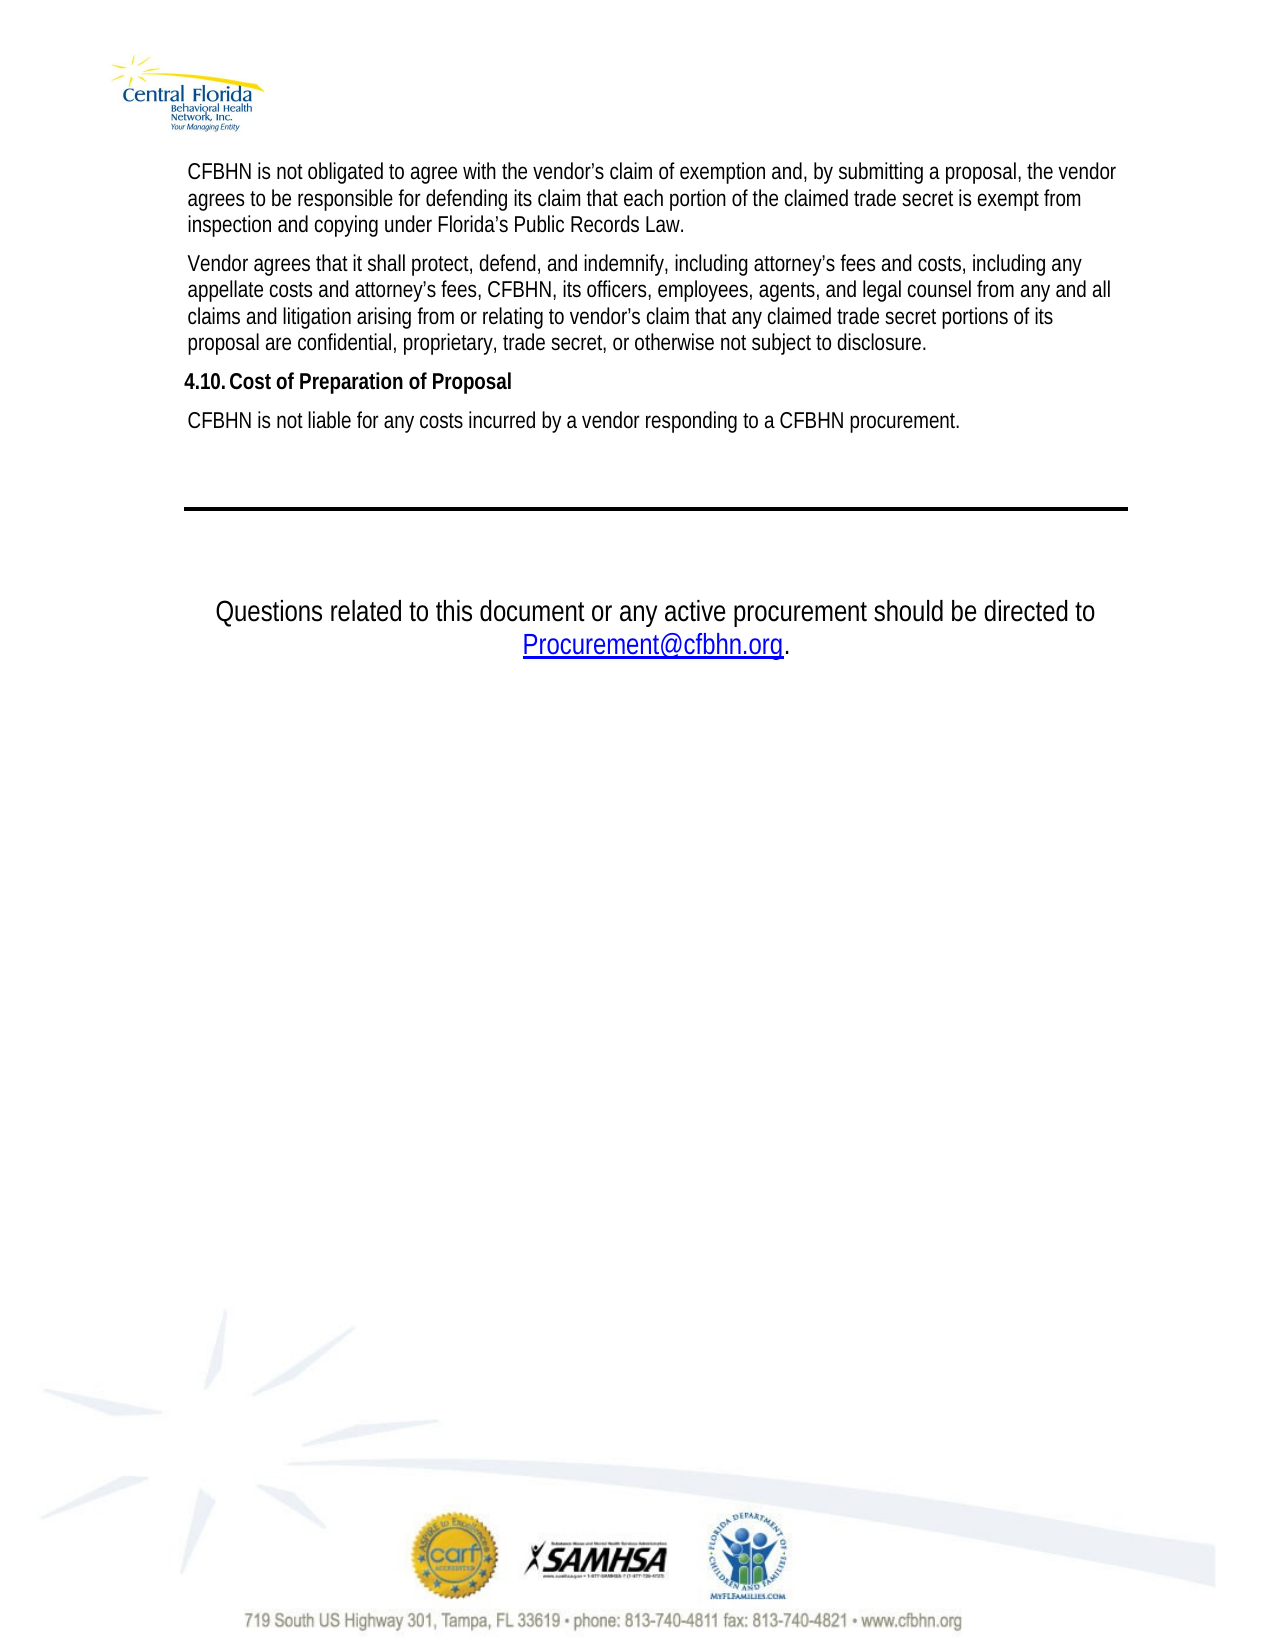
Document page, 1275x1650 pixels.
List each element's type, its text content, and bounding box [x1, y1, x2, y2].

subtitle Cost of Preparation of Proposal [184, 368, 1139, 394]
picture [108, 54, 265, 135]
text CFBHN is not liable for any costs incurred by a vendor responding to a CFBHN procurement. [187, 407, 1139, 433]
text Vendor agrees that it shall protect, defend, and indemnify, including attorney’s fees and costs, including any appellate costs and attorney’s fees, CFBHN, its officers, employees, agents, and legal counsel from any and all claims and litigation arising from or relating to vendor’s claim that any claimed trade secret portions of its proposal are confidential, proprietary, trade secret, or otherwise not subject to disclosure. [187, 250, 1113, 355]
text Questions related to this document or any active procurement should be directed to Procurement@cfbhn.org. [215, 594, 1139, 661]
text CFBHN is not obligated to agree with the vendor’s claim of exemption and, by submitting a proposal, the vendor agrees to be responsible for defending its claim that each portion of the claimed trade secret is exempt from inspection and copying under Florida’s Public Records Law. [187, 158, 1118, 237]
picture [37, 1306, 1217, 1637]
